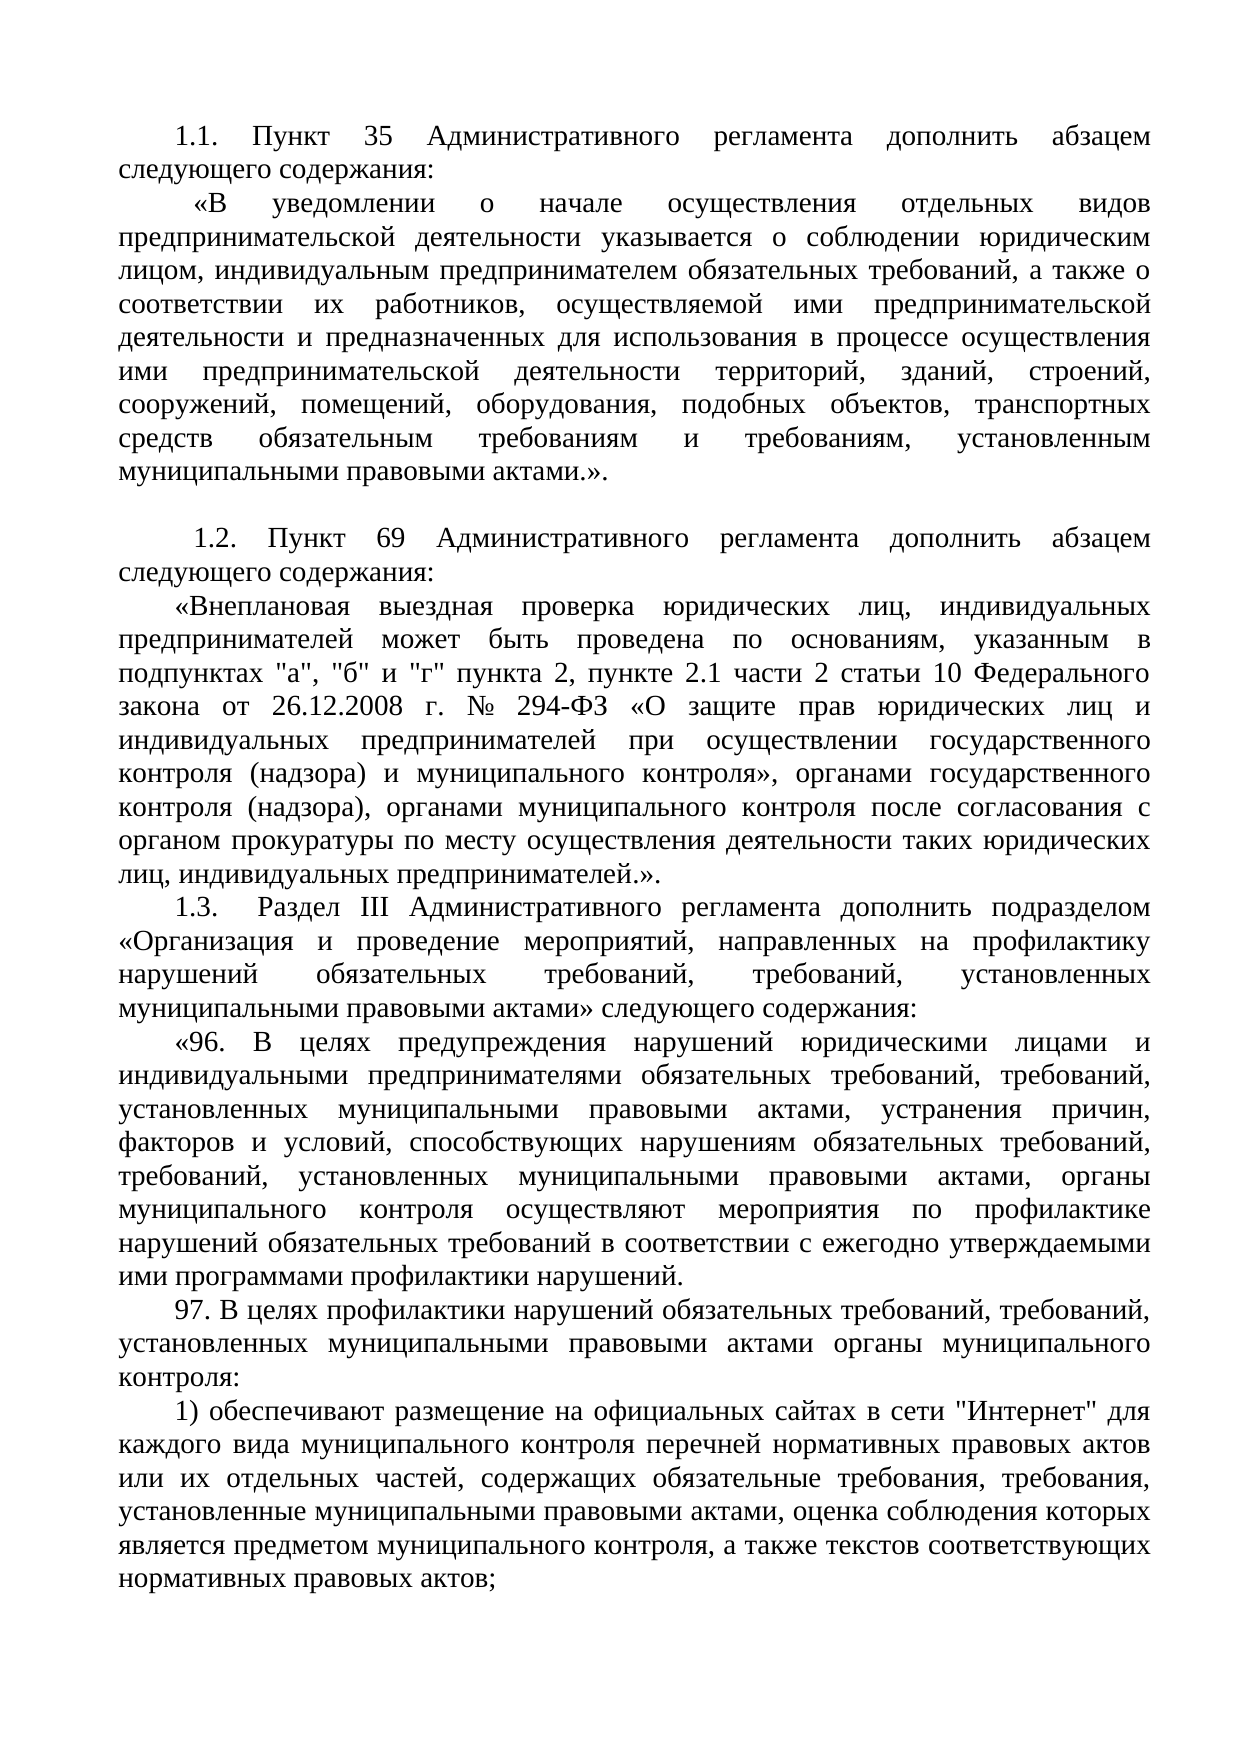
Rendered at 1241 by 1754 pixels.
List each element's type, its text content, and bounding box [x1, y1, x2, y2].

text 97. В целях профилактики нарушений обязательных требований, требований, установленных муниципальными правовыми актами органы муниципального контроля: [118, 1292, 1152, 1393]
text «96. В целях предупреждения нарушений юридическими лицами и индивидуальными предпринимателями обязательных требований, требований, установленных муниципальными правовыми актами, устранения причин, факторов и условий, способствующих нарушениям обязательных требований, требований, установленных муниципальными правовыми актами, органы муниципального контроля осуществляют мероприятия по профилактике нарушений обязательных требований в соответствии с ежегодно утверждаемыми ими программами профилактики нарушений. [118, 1024, 1152, 1292]
text «В уведомлении о начале осуществления отдельных видов предпринимательской деятельности указывается о соблюдении юридическим лицом, индивидуальным предпринимателем обязательных требований, а также о соответствии их работников, осуществляемой ими предпринимательской деятельности и предназначенных для использования в процессе осуществления ими предпринимательской деятельности территорий, зданий, строений, сооружений, помещений, оборудования, подобных объектов, транспортных средств обязательным требованиям и требованиям, установленным муниципальными правовыми актами.». [118, 185, 1152, 487]
text 1.1. Пункт 35 Административного регламента дополнить абзацем следующего содержания: [118, 118, 1152, 185]
text 1.2. Пункт 69 Административного регламента дополнить абзацем следующего содержания: [118, 521, 1152, 588]
text 1.3. Раздел III Административного регламента дополнить подразделом «Организация и проведение мероприятий, направленных на профилактику нарушений обязательных требований, требований, установленных муниципальными правовыми актами» следующего содержания: [118, 889, 1152, 1024]
text «Внеплановая выездная проверка юридических лиц, индивидуальных предпринимателей может быть проведена по основаниям, указанным в подпунктах "а", "б" и "г" пункта 2, пункте 2.1 части 2 статьи 10 Федерального закона от 26.12.2008 г. № 294-ФЗ «О защите прав юридических лиц и индивидуальных предпринимателей при осуществлении государственного контроля (надзора) и муниципального контроля», органами государственного контроля (надзора), органами муниципального контроля после согласования с органом прокуратуры по месту осуществления деятельности таких юридических лиц, индивидуальных предпринимателей.». [118, 588, 1152, 889]
text 1) обеспечивают размещение на официальных сайтах в сети "Интернет" для каждого вида муниципального контроля перечней нормативных правовых актов или их отдельных частей, содержащих обязательные требования, требования, установленные муниципальными правовыми актами, оценка соблюдения которых является предметом муниципального контроля, а также текстов соответствующих нормативных правовых актов; [118, 1393, 1152, 1594]
